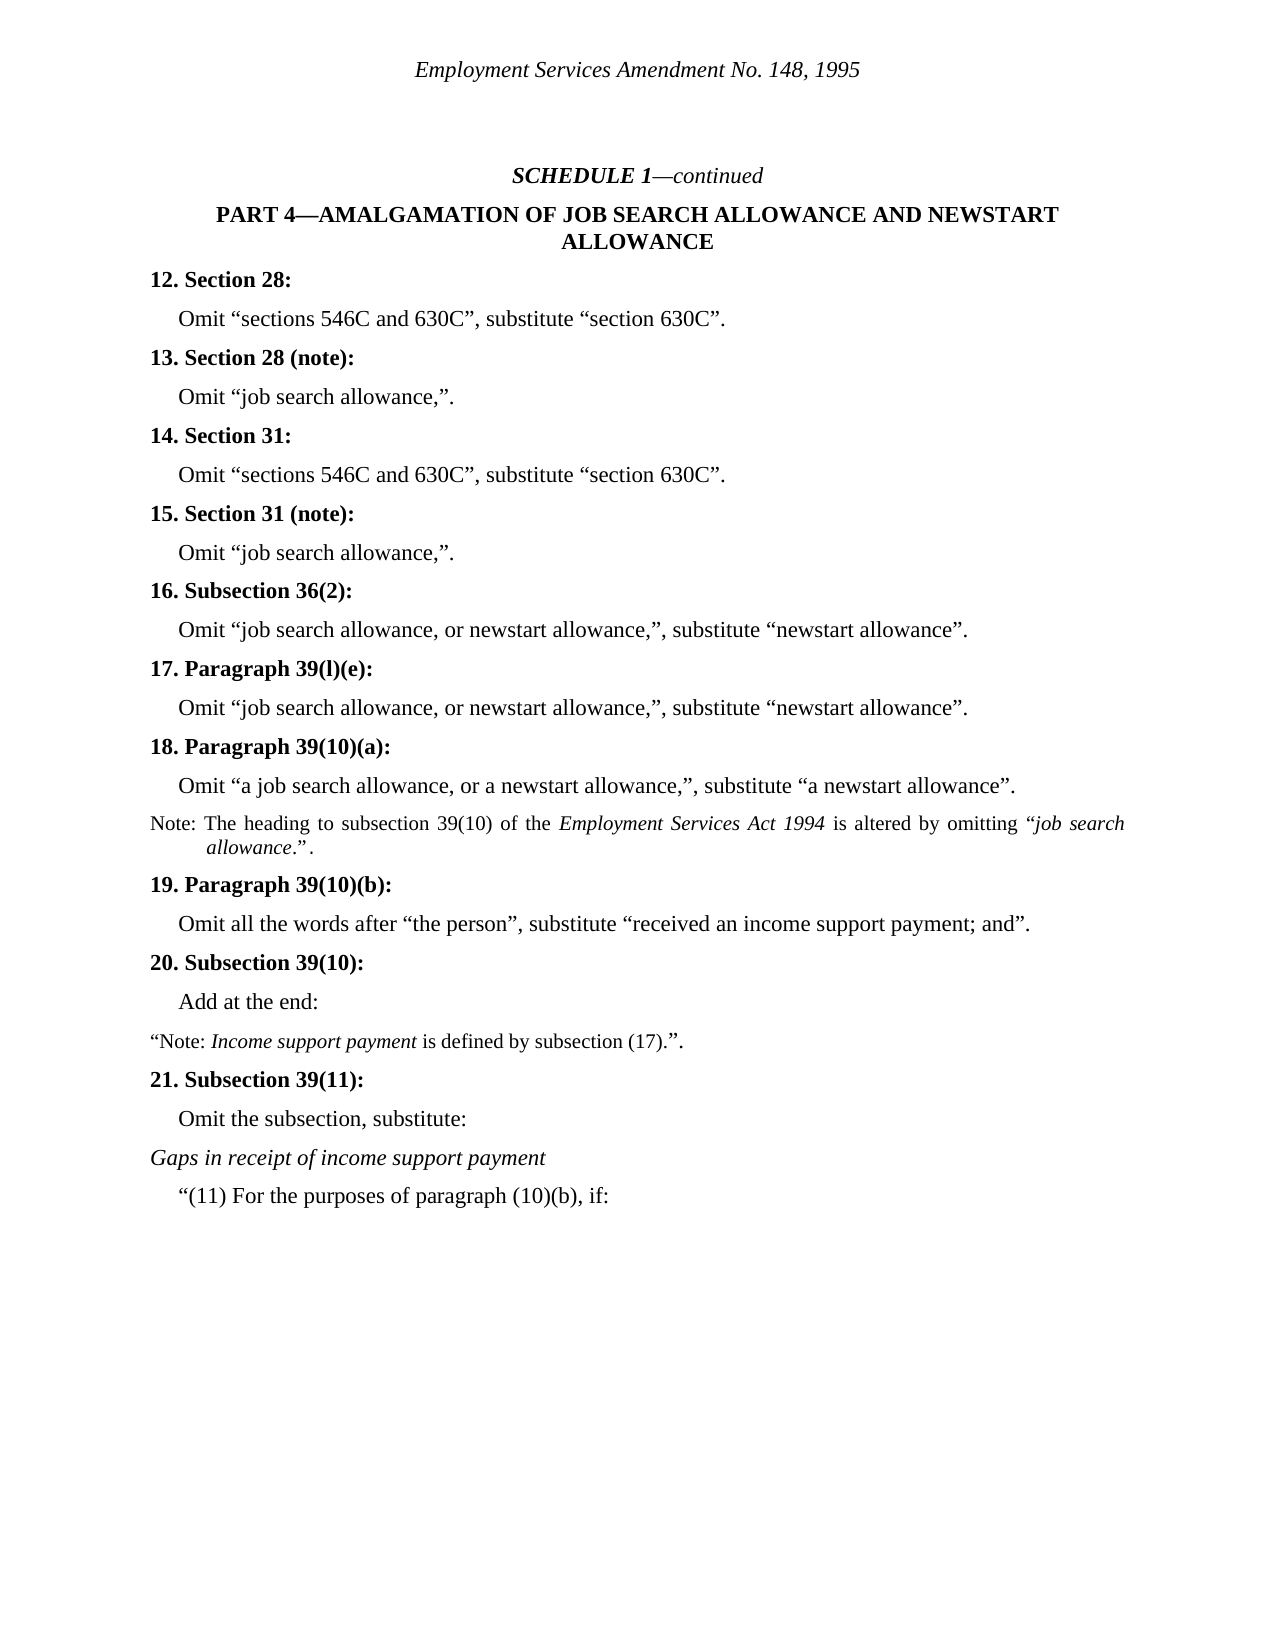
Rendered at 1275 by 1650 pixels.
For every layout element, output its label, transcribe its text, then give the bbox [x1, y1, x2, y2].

text PART 4—AMALGAMATION OF JOB SEARCH ALLOWANCE AND NEWSTART ALLOWANCE [150, 201, 1125, 254]
text Omit “a job search allowance, or a newstart allowance,”, substitute “a newstart allowance”. [150, 772, 1125, 798]
text Gaps in receipt of income support payment [150, 1143, 1125, 1170]
text 17. Paragraph 39(l)(e): [150, 655, 1125, 681]
text 12. Section 28: [150, 267, 1125, 293]
text 16. Subsection 36(2): [150, 577, 1125, 604]
text Add at the end: [150, 988, 1125, 1014]
text 21. Subsection 39(11): [150, 1066, 1125, 1092]
text Omit the subsection, substitute: [150, 1105, 1125, 1131]
text Note: The heading to subsection 39(10) of the Employment Services Act 1994 is altered by omitting “job search allowance.”. [150, 811, 1125, 859]
text 14. Section 31: [150, 422, 1125, 448]
text Omit “sections 546C and 630C”, substitute “section 630C”. [150, 461, 1125, 487]
text 15. Section 31 (note): [150, 500, 1125, 526]
text Omit all the words after “the person”, substitute “received an income support payment; and”. [150, 910, 1125, 937]
text SCHEDULE 1—continued [150, 162, 1125, 189]
text Omit “sections 546C and 630C”, substitute “section 630C”. [150, 305, 1125, 332]
text Omit “job search allowance,”. [150, 538, 1125, 565]
text 19. Paragraph 39(10)(b): [150, 872, 1125, 898]
text Omit “job search allowance, or newstart allowance,”, substitute “newstart allowance”. [150, 616, 1125, 643]
text “Note: Income support payment is defined by subsection (17).”. [150, 1027, 1125, 1053]
text Omit “job search allowance,”. [150, 383, 1125, 409]
text “(11) For the purposes of paragraph (10)(b), if: [150, 1182, 1125, 1209]
text Omit “job search allowance, or newstart allowance,”, substitute “newstart allowance”. [150, 694, 1125, 720]
text 18. Paragraph 39(10)(a): [150, 733, 1125, 759]
text 20. Subsection 39(10): [150, 949, 1125, 976]
text 13. Section 28 (note): [150, 344, 1125, 371]
